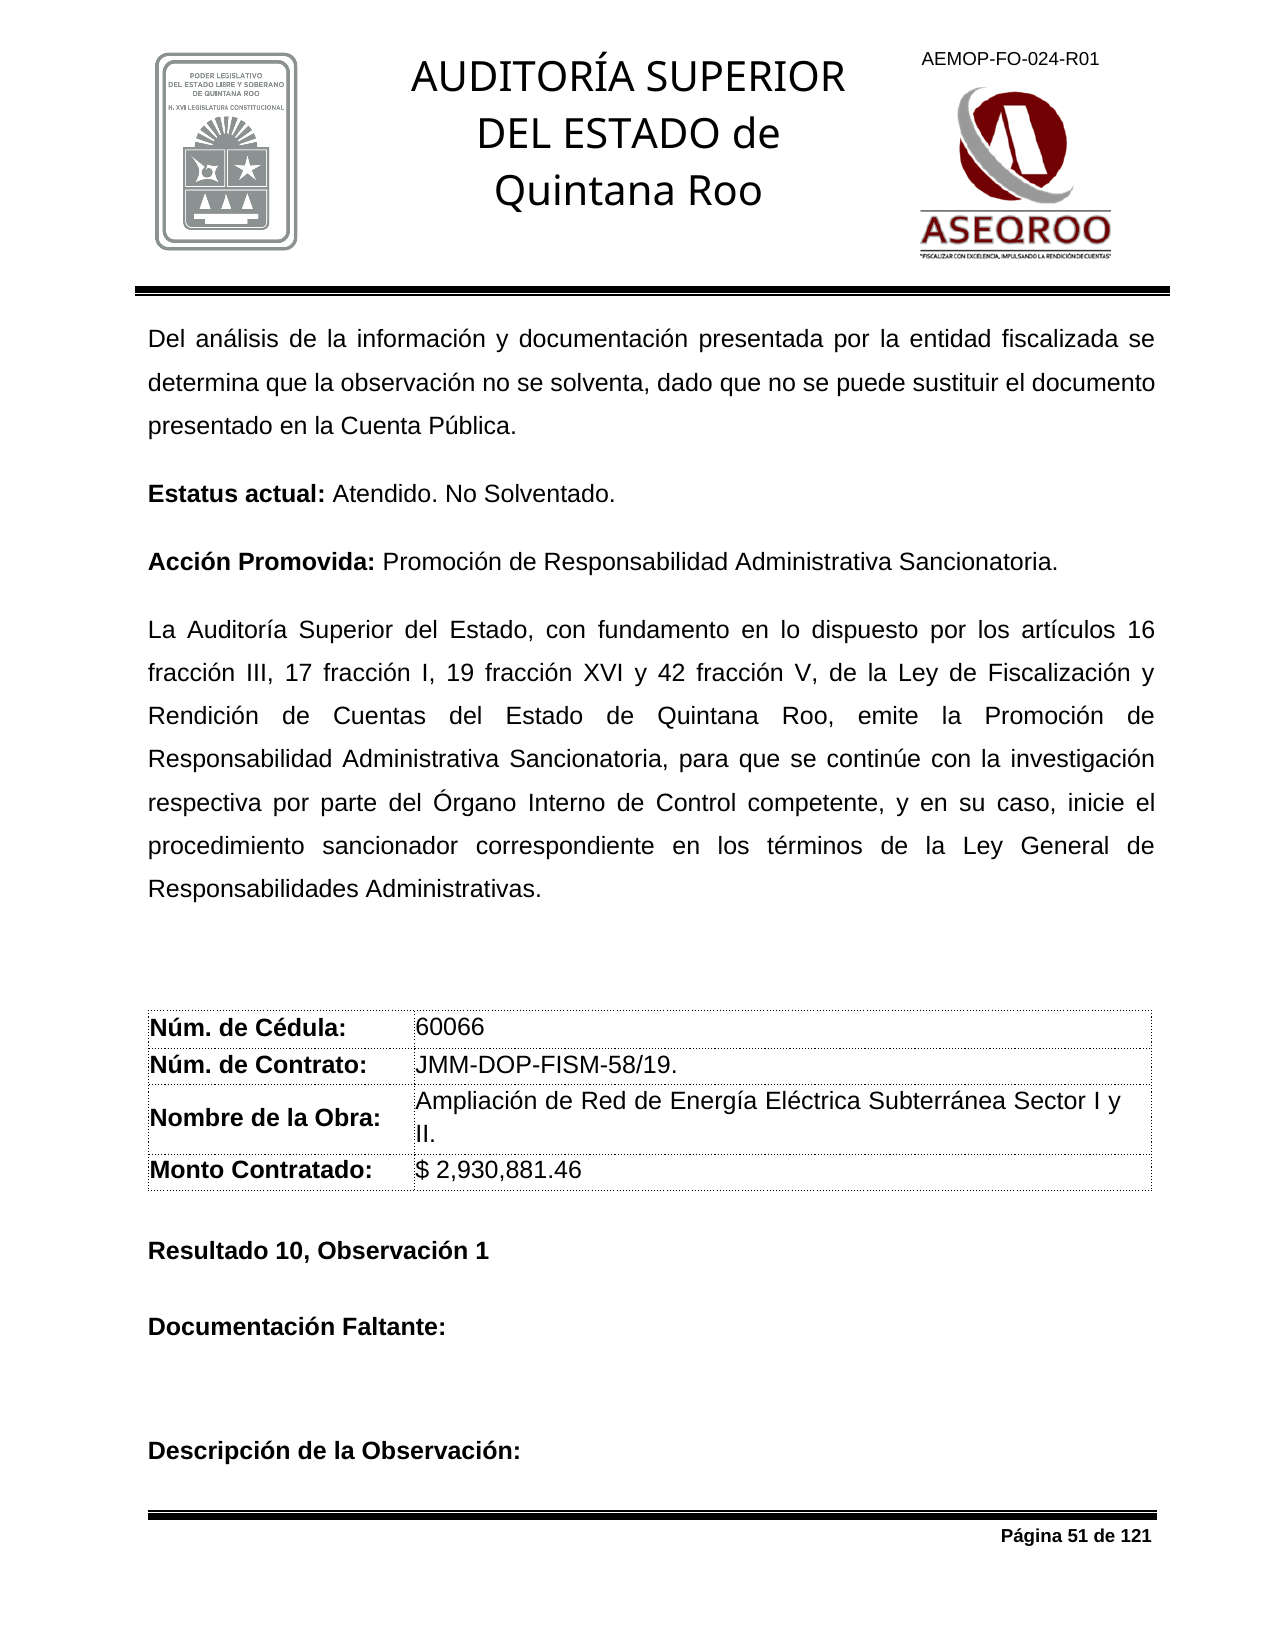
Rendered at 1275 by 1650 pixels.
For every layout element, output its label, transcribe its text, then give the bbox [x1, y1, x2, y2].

text Descripción de la Observación: [148, 1436, 1157, 1465]
table_header 60066 [414, 1010, 1152, 1048]
text Acción Promovida: Promoción de Responsabilidad Administrativa Sancionatoria. [148, 547, 1157, 576]
table_cell Ampliación de Red de Energía Eléctrica Subterránea Sector I y II. [414, 1084, 1152, 1153]
text La Auditoría Superior del Estado, con fundamento en lo dispuesto por los artículos 16 fracción III, 17 fracción I, 19 fracción XVI y 42 fracción V, de la Ley de Fiscalización y Rendición de Cuentas del Estado de Quintana Roo, emite la Promoción de Responsabilidad Administrativa Sancionatoria, para que se continúe con la investigación respectiva por parte del Órgano Interno de Control competente, y en su caso, inicie el procedimiento sancionador correspondiente en los términos de la Ley General de Responsabilidades Administrativas. [148, 615, 1157, 903]
text Resultado 10, Observación 1 [148, 1236, 1157, 1265]
table_cell Nombre de la Obra: [148, 1084, 414, 1153]
table_cell Núm. de Contrato: [148, 1048, 414, 1084]
text Estatus actual: Atendido. No Solventado. [148, 479, 1157, 508]
picture [920, 87, 1111, 259]
table_header Núm. de Cédula: [148, 1010, 414, 1048]
table_cell Monto Contratado: [148, 1154, 414, 1189]
text Documentación Faltante: [148, 1312, 1157, 1341]
picture [153, 49, 299, 252]
text Del análisis de la información y documentación presentada por la entidad fiscalizada se determina que la observación no se solventa, dado que no se puede sustituir el documento presentado en la Cuenta Pública. [148, 324, 1157, 439]
table_cell JMM-DOP-FISM-58/19. [414, 1048, 1152, 1084]
table_cell $ 2,930,881.46 [414, 1154, 1152, 1189]
